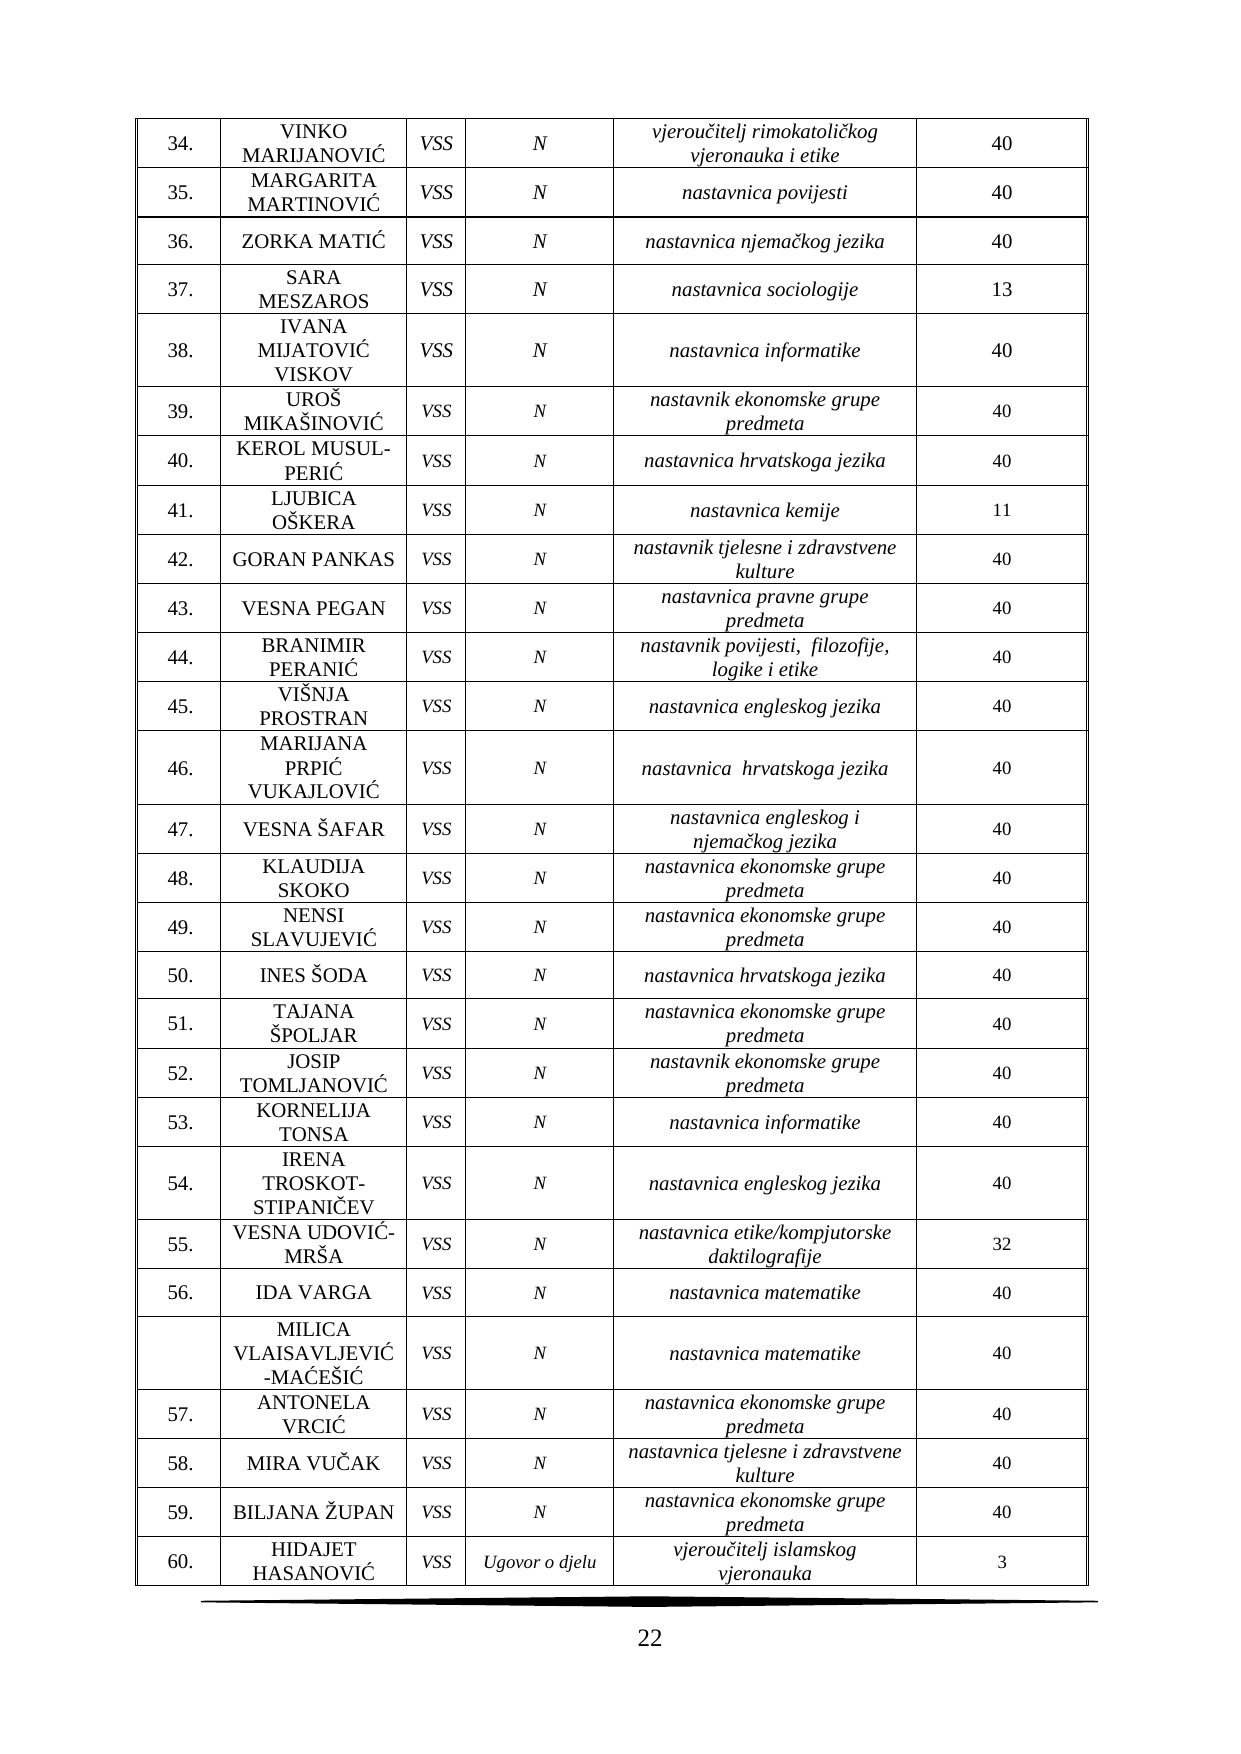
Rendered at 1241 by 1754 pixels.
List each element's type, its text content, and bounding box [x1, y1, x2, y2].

table_cell [1089, 1268, 1110, 1316]
table_cell [138, 387, 220, 435]
table_cell N [466, 1439, 613, 1487]
table_cell nastavnica ekonomske grupe predmeta [614, 903, 916, 951]
table_cell N [466, 436, 613, 484]
table_cell nastavnica pravne grupe predmeta [614, 584, 916, 632]
table_cell 40 [917, 1049, 1086, 1097]
table_cell [138, 1269, 220, 1316]
table_cell [138, 314, 220, 386]
table_cell VSS [407, 218, 465, 264]
table_cell MARIJANA PRPIĆ VUKAJLOVIĆ [221, 731, 406, 803]
table_cell nastavnica engleskog i njemačkog jezika [614, 805, 916, 853]
table_cell nastavnica matematike [614, 1317, 916, 1389]
table_cell [1089, 167, 1110, 216]
table_cell VESNA UDOVIĆ-MRŠA [221, 1220, 406, 1268]
table_cell ANTONELA VRCIĆ [221, 1390, 406, 1438]
table_cell VSS [407, 1269, 465, 1316]
table_cell VSS [407, 314, 465, 386]
table_cell nastavnica matematike [614, 1269, 916, 1316]
table_cell VSS [407, 387, 465, 435]
table_cell [138, 119, 220, 167]
table_cell ZORKA MATIĆ [221, 218, 406, 264]
table_cell [1089, 216, 1110, 264]
table_cell [1089, 118, 1110, 167]
table_cell N [466, 1390, 613, 1438]
table_cell 40 [917, 952, 1086, 998]
table_cell VSS [407, 1439, 465, 1487]
table_cell [1089, 583, 1110, 632]
table_cell N [466, 265, 613, 313]
table_cell N [466, 1269, 613, 1316]
table_cell 40 [917, 119, 1086, 167]
table_cell VSS [407, 952, 465, 998]
table_cell [138, 535, 220, 583]
table_cell [138, 168, 220, 216]
table_cell VSS [407, 903, 465, 951]
table_cell 40 [917, 218, 1086, 264]
table_cell nastavnica kemije [614, 486, 916, 534]
table_cell nastavnica povijesti [614, 168, 916, 216]
table_cell [138, 1049, 220, 1097]
table_cell [1089, 264, 1110, 313]
table_cell JOSIP TOMLJANOVIĆ [221, 1049, 406, 1097]
table_cell TAJANA ŠPOLJAR [221, 999, 406, 1047]
table_cell 40 [917, 731, 1086, 803]
table_cell 3 [917, 1537, 1086, 1585]
table_cell N [466, 1220, 613, 1268]
table_cell N [466, 1049, 613, 1097]
table_cell VSS [407, 168, 465, 216]
table_cell [1089, 632, 1110, 681]
table_cell KEROL MUSUL-PERIĆ [221, 436, 406, 484]
table_cell [138, 1439, 220, 1487]
table_cell N [466, 805, 613, 853]
table_cell nastavnik ekonomske grupe predmeta [614, 387, 916, 435]
table_cell N [466, 168, 613, 216]
table_cell LJUBICA OŠKERA [221, 486, 406, 534]
table_cell nastavnica ekonomske grupe predmeta [614, 999, 916, 1047]
table_cell [138, 486, 220, 534]
table_cell [138, 1098, 220, 1146]
table_cell [138, 1488, 220, 1536]
table_cell [1089, 1389, 1110, 1438]
table_cell INES ŠODA [221, 952, 406, 998]
table_cell nastavnik ekonomske grupe predmeta [614, 1049, 916, 1097]
table_cell 40 [917, 854, 1086, 902]
table_cell VSS [407, 854, 465, 902]
table_cell NENSI SLAVUJEVIĆ [221, 903, 406, 951]
table_cell VSS [407, 1488, 465, 1536]
table_cell [138, 999, 220, 1047]
table_cell IRENA TROSKOT-STIPANIČEV [221, 1147, 406, 1219]
table_cell [138, 903, 220, 951]
table_cell Ugovor o djelu [466, 1537, 613, 1585]
table_cell 40 [917, 584, 1086, 632]
table_cell N [466, 119, 613, 167]
table_cell [138, 1220, 220, 1268]
table_cell MARGARITA MARTINOVIĆ [221, 168, 406, 216]
table_cell [138, 436, 220, 484]
table_cell N [466, 584, 613, 632]
table_cell [1089, 386, 1110, 435]
table_cell vjeroučitelj islamskog vjeronauka [614, 1537, 916, 1585]
table_cell SARA MESZAROS [221, 265, 406, 313]
table_cell 40 [917, 903, 1086, 951]
table_cell VSS [407, 1049, 465, 1097]
table_cell 40 [917, 1317, 1086, 1389]
table_cell VSS [407, 731, 465, 803]
table_cell VSS [407, 1147, 465, 1219]
table_cell BRANIMIR PERANIĆ [221, 633, 406, 681]
table_cell GORAN PANKAS [221, 535, 406, 583]
table_cell nastavnica sociologije [614, 265, 916, 313]
table_cell 40 [917, 1147, 1086, 1219]
table_cell VSS [407, 682, 465, 730]
table_cell nastavnica ekonomske grupe predmeta [614, 854, 916, 902]
table_cell N [466, 1098, 613, 1146]
table_cell [1089, 1146, 1110, 1219]
table_cell N [466, 903, 613, 951]
table_cell N [466, 682, 613, 730]
table_cell nastavnica informatike [614, 314, 916, 386]
table_cell [138, 1317, 220, 1389]
table_cell VSS [407, 1390, 465, 1438]
table_cell [138, 218, 220, 264]
table_cell MILICA VLAISAVLJEVIĆ-MAĆEŠIĆ [221, 1317, 406, 1389]
table_cell [1089, 730, 1110, 803]
table_cell [138, 731, 220, 803]
table_cell N [466, 633, 613, 681]
table_cell [138, 682, 220, 730]
table_cell [138, 265, 220, 313]
table_cell nastavnica hrvatskoga jezika [614, 731, 916, 803]
table_cell KLAUDIJA SKOKO [221, 854, 406, 902]
table_cell N [466, 1317, 613, 1389]
table_cell UROŠ MIKAŠINOVIĆ [221, 387, 406, 435]
table_cell [1089, 1097, 1110, 1146]
table_cell N [466, 314, 613, 386]
table_cell VSS [407, 436, 465, 484]
table_cell VSS [407, 119, 465, 167]
table_cell nastavnica hrvatskoga jezika [614, 436, 916, 484]
table_cell nastavnica informatike [614, 1098, 916, 1146]
table_cell N [466, 218, 613, 264]
table_cell nastavnica engleskog jezika [614, 682, 916, 730]
table_cell 32 [917, 1220, 1086, 1268]
table_cell [138, 952, 220, 998]
table_cell VSS [407, 584, 465, 632]
table_cell N [466, 731, 613, 803]
table_cell nastavnica engleskog jezika [614, 1147, 916, 1219]
table_cell [1089, 853, 1110, 902]
table_cell VSS [407, 1317, 465, 1389]
table_cell VSS [407, 1098, 465, 1146]
table_cell 40 [917, 387, 1086, 435]
table_cell 40 [917, 1488, 1086, 1536]
table_cell 40 [917, 999, 1086, 1047]
table_cell nastavnik povijesti, filozofije, logike i etike [614, 633, 916, 681]
table_cell 40 [917, 805, 1086, 853]
table_cell N [466, 952, 613, 998]
table_cell [1089, 951, 1110, 998]
table_cell [138, 854, 220, 902]
table_cell [1089, 313, 1110, 386]
table_cell VESNA ŠAFAR [221, 805, 406, 853]
table_cell N [466, 1488, 613, 1536]
table_cell N [466, 1147, 613, 1219]
table_cell [1089, 1048, 1110, 1097]
table_cell KORNELIJA TONSA [221, 1098, 406, 1146]
table_cell VSS [407, 805, 465, 853]
table_cell N [466, 486, 613, 534]
table_cell VINKO MARIJANOVIĆ [221, 119, 406, 167]
table_cell N [466, 999, 613, 1047]
table_cell 40 [917, 633, 1086, 681]
table_cell [138, 1537, 220, 1585]
table_cell [1089, 1536, 1110, 1585]
table_cell 40 [917, 1269, 1086, 1316]
table_cell 40 [917, 1098, 1086, 1146]
table_cell [1089, 1316, 1110, 1389]
table_cell 11 [917, 486, 1086, 534]
table_cell BILJANA ŽUPAN [221, 1488, 406, 1536]
table_cell HIDAJET HASANOVIĆ [221, 1537, 406, 1585]
table_cell nastavnica ekonomske grupe predmeta [614, 1390, 916, 1438]
table_cell 40 [917, 314, 1086, 386]
table_cell N [466, 854, 613, 902]
table_cell IDA VARGA [221, 1269, 406, 1316]
table_cell IVANA MIJATOVIĆ VISKOV [221, 314, 406, 386]
table_cell [1089, 1438, 1110, 1487]
table_cell [138, 805, 220, 853]
table_cell nastavnica etike/kompjutorske daktilografije [614, 1220, 916, 1268]
table_cell [1089, 998, 1110, 1047]
table_cell [1089, 485, 1110, 534]
table_cell [1089, 902, 1110, 951]
table_cell VSS [407, 1537, 465, 1585]
table_cell VSS [407, 1220, 465, 1268]
table_cell N [466, 387, 613, 435]
table_cell VSS [407, 999, 465, 1047]
table_cell [1089, 1487, 1110, 1536]
table_cell [138, 1390, 220, 1438]
table_cell 40 [917, 535, 1086, 583]
table_cell [138, 1147, 220, 1219]
table_cell 40 [917, 682, 1086, 730]
table_cell [1089, 534, 1110, 583]
table_cell VSS [407, 265, 465, 313]
table_cell VSS [407, 535, 465, 583]
table_cell [1089, 435, 1110, 484]
table_cell nastavnica tjelesne i zdravstvene kulture [614, 1439, 916, 1487]
table_cell [138, 633, 220, 681]
table_cell VSS [407, 633, 465, 681]
table_cell MIRA VUČAK [221, 1439, 406, 1487]
table_cell nastavnik tjelesne i zdravstvene kulture [614, 535, 916, 583]
table_cell [1089, 681, 1110, 730]
table_cell [138, 584, 220, 632]
table_cell [1089, 1219, 1110, 1268]
table_cell nastavnica njemačkog jezika [614, 218, 916, 264]
table_cell vjeroučitelj rimokatoličkog vjeronauka i etike [614, 119, 916, 167]
table_cell N [466, 535, 613, 583]
table_cell 13 [917, 265, 1086, 313]
table_cell 40 [917, 436, 1086, 484]
table_cell nastavnica ekonomske grupe predmeta [614, 1488, 916, 1536]
table_cell VESNA PEGAN [221, 584, 406, 632]
table_cell 40 [917, 1439, 1086, 1487]
table_cell nastavnica hrvatskoga jezika [614, 952, 916, 998]
table_cell 40 [917, 168, 1086, 216]
table_cell VIŠNJA PROSTRAN [221, 682, 406, 730]
table_cell [1089, 804, 1110, 853]
table_cell 40 [917, 1390, 1086, 1438]
table_cell VSS [407, 486, 465, 534]
